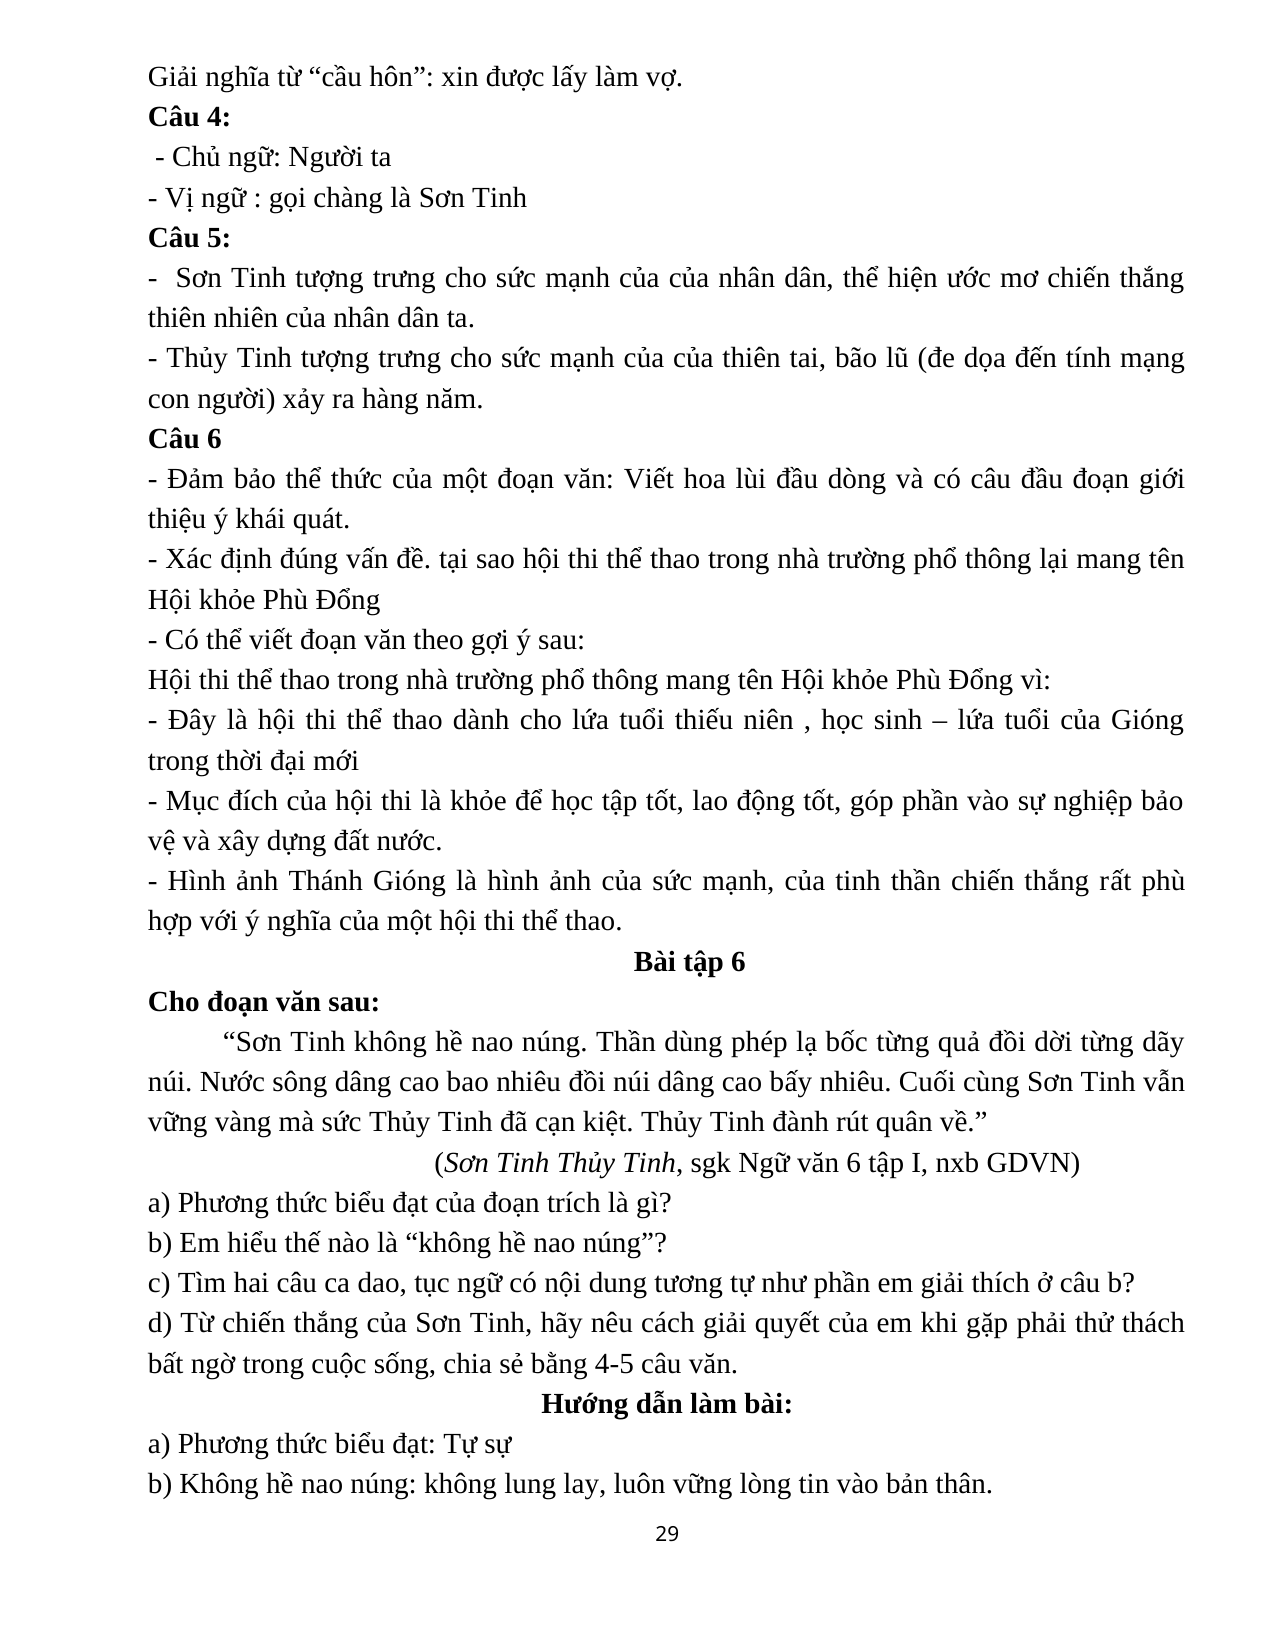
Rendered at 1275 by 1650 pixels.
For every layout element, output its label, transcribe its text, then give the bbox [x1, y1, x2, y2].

text b) Em hiểu thế nào là “không hề nao núng”? [148, 1225, 1186, 1259]
text - Hình ảnh Thánh Gióng là hình ảnh của sức mạnh, của tinh thần chiến thắng rất phù hợp với ý nghĩa của một hội thi thể thao. [148, 863, 1186, 937]
text Câu 5: [148, 220, 1186, 253]
text d) Từ chiến thắng của Sơn Tinh, hãy nêu cách giải quyết của em khi gặp phải thử thách bất ngờ trong cuộc sống, chia sẻ bằng 4-5 câu văn. [148, 1306, 1186, 1379]
text Bài tập 6 [148, 944, 1186, 977]
text (Sơn Tinh Thủy Tinh, sgk Ngữ văn 6 tập I, nxb GDVN) [148, 1145, 1186, 1178]
text Giải nghĩa từ “cầu hôn”: xin được lấy làm vợ. [148, 59, 1186, 93]
text Câu 6 [148, 421, 1186, 454]
text c) Tìm hai câu ca dao, tục ngữ có nội dung tương tự như phần em giải thích ở câu b? [148, 1265, 1186, 1299]
text - Chủ ngữ: Người ta [148, 139, 1186, 173]
text Hướng dẫn làm bài: [148, 1386, 1186, 1419]
text - Đảm bảo thể thức của một đoạn văn: Viết hoa lùi đầu dòng và có câu đầu đoạn giới thiệu ý khái quát. [148, 461, 1186, 535]
text a) Phương thức biểu đạt của đoạn trích là gì? [148, 1185, 1186, 1218]
text - Có thể viết đoạn văn theo gợi ý sau: [148, 622, 1186, 656]
text - Mục đích của hội thi là khỏe để học tập tốt, lao động tốt, góp phần vào sự nghiệp bảo vệ và xây dựng đất nước. [148, 783, 1186, 857]
text - Sơn Tinh tượng trưng cho sức mạnh của của nhân dân, thể hiện ước mơ chiến thắng thiên nhiên của nhân dân ta. [148, 260, 1186, 334]
text - Đây là hội thi thể thao dành cho lứa tuổi thiếu niên , học sinh – lứa tuổi của Gióng trong thời đại mới [148, 702, 1186, 776]
text Cho đoạn văn sau: [148, 984, 1186, 1017]
text Câu 4: [148, 99, 1186, 133]
text - Vị ngữ : gọi chàng là Sơn Tinh [148, 180, 1186, 213]
text Hội thi thể thao trong nhà trường phổ thông mang tên Hội khỏe Phù Đổng vì: [148, 662, 1186, 696]
text - Thủy Tinh tượng trưng cho sức mạnh của của thiên tai, bão lũ (đe dọa đến tính mạng con người) xảy ra hàng năm. [148, 341, 1186, 414]
text - Xác định đúng vấn đề. tại sao hội thi thể thao trong nhà trường phổ thông lại mang tên Hội khỏe Phù Đổng [148, 542, 1186, 615]
text b) Không hề nao núng: không lung lay, luôn vững lòng tin vào bản thân. [148, 1466, 1186, 1500]
text a) Phương thức biểu đạt: Tự sự [148, 1426, 1186, 1460]
text “Sơn Tinh không hề nao núng. Thần dùng phép lạ bốc từng quả đồi dời từng dãy núi. Nước sông dâng cao bao nhiêu đồi núi dâng cao bấy nhiêu. Cuối cùng Sơn Tinh vẫn vững vàng mà sức Thủy Tinh đã cạn kiệt. Thủy Tinh đành rút quân về.” [148, 1024, 1186, 1138]
